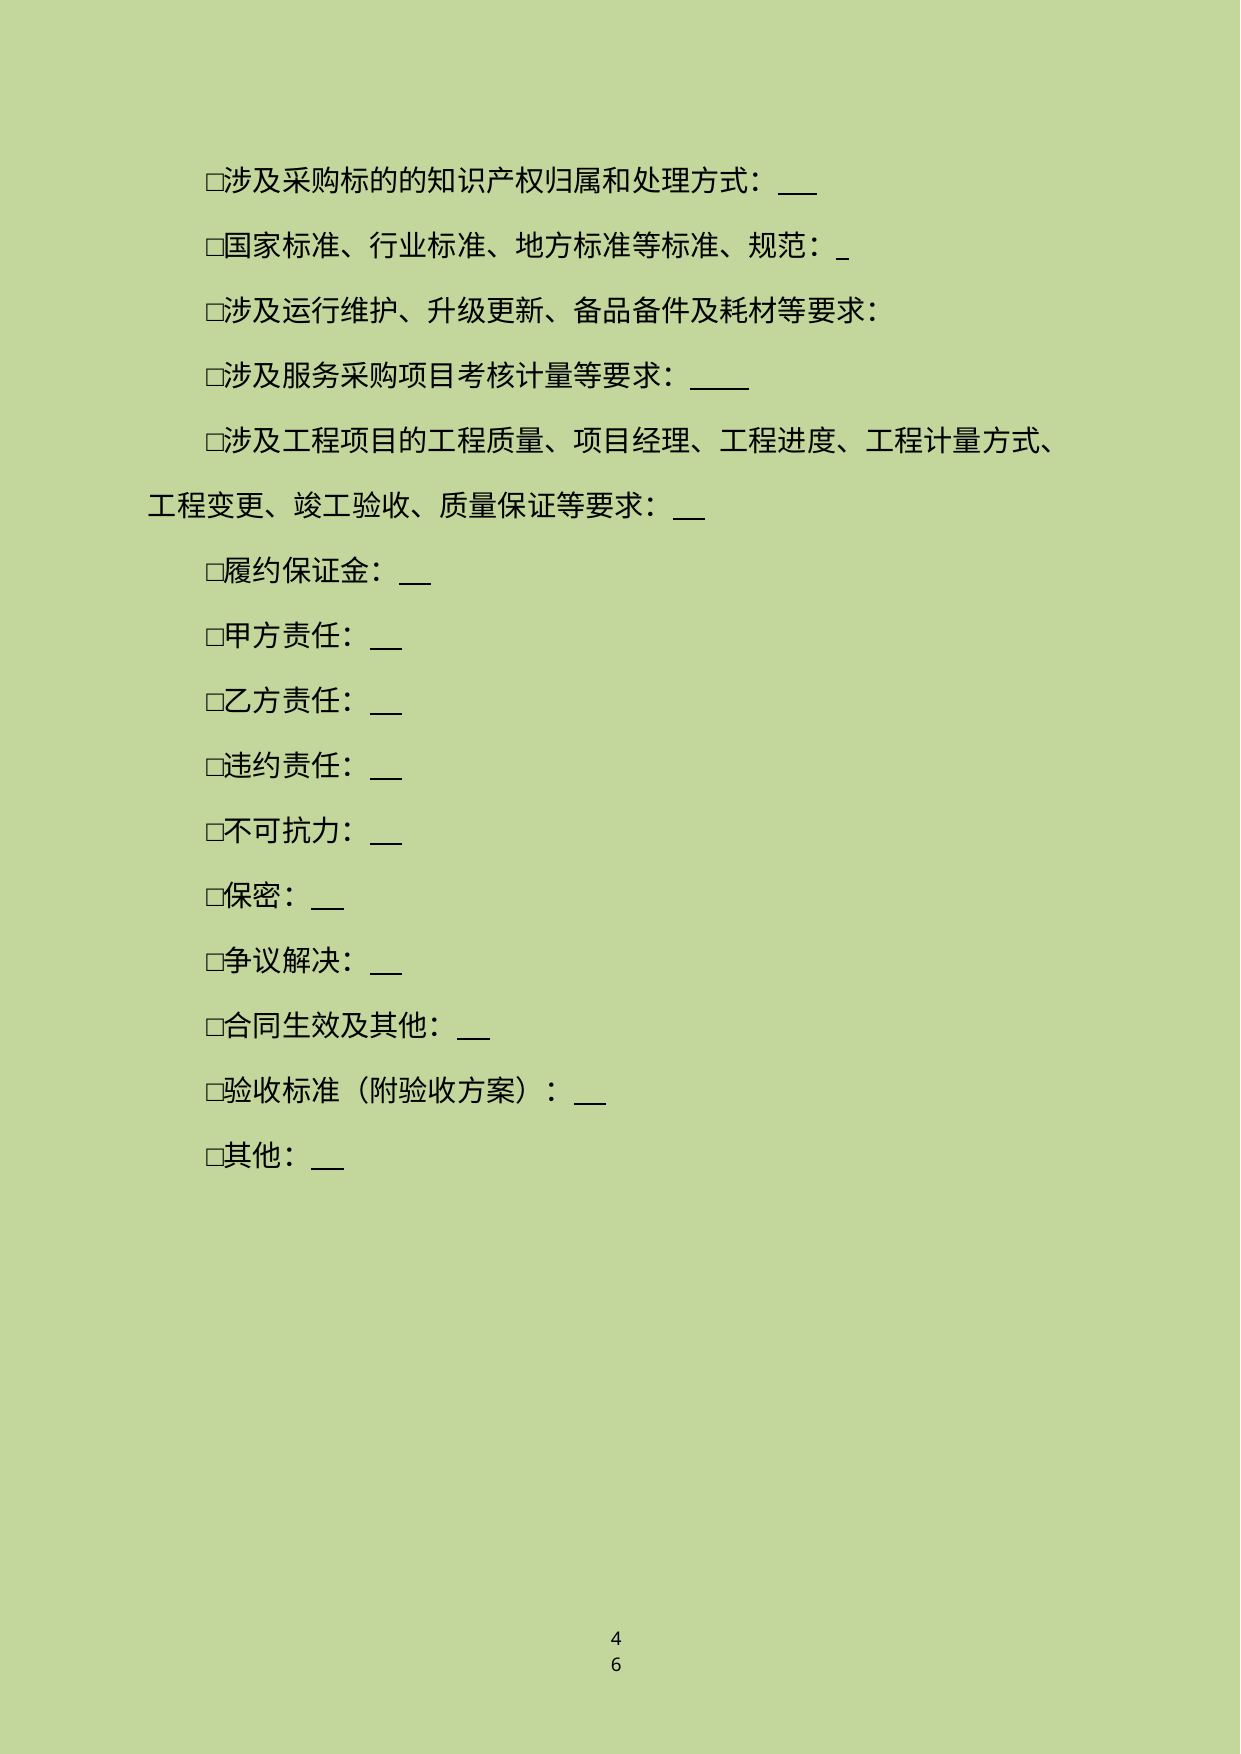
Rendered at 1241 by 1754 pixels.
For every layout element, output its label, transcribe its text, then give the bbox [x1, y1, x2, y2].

text □履约保证金： [148, 536, 1093, 601]
text □涉及工程项目的工程质量、项目经理、工程进度、工程计量方式、工程变更、竣工验收、质量保证等要求： [148, 406, 1093, 536]
text □涉及服务采购项目考核计量等要求： [148, 341, 1093, 406]
text □保密： [148, 861, 1093, 926]
text □涉及运行维护、升级更新、备品备件及耗材等要求： [148, 276, 1093, 341]
text □涉及采购标的的知识产权归属和处理方式： [148, 146, 1093, 211]
text □国家标准、行业标准、地方标准等标准、规范： [148, 211, 1093, 276]
text □甲方责任： [148, 601, 1093, 666]
text □不可抗力： [148, 796, 1093, 861]
text □其他： [148, 1121, 1093, 1186]
text □验收标准（附验收方案）： [148, 1056, 1093, 1121]
text □乙方责任： [148, 666, 1093, 731]
text □争议解决： [148, 926, 1093, 991]
text □违约责任： [148, 731, 1093, 796]
text □合同生效及其他： [148, 991, 1093, 1056]
